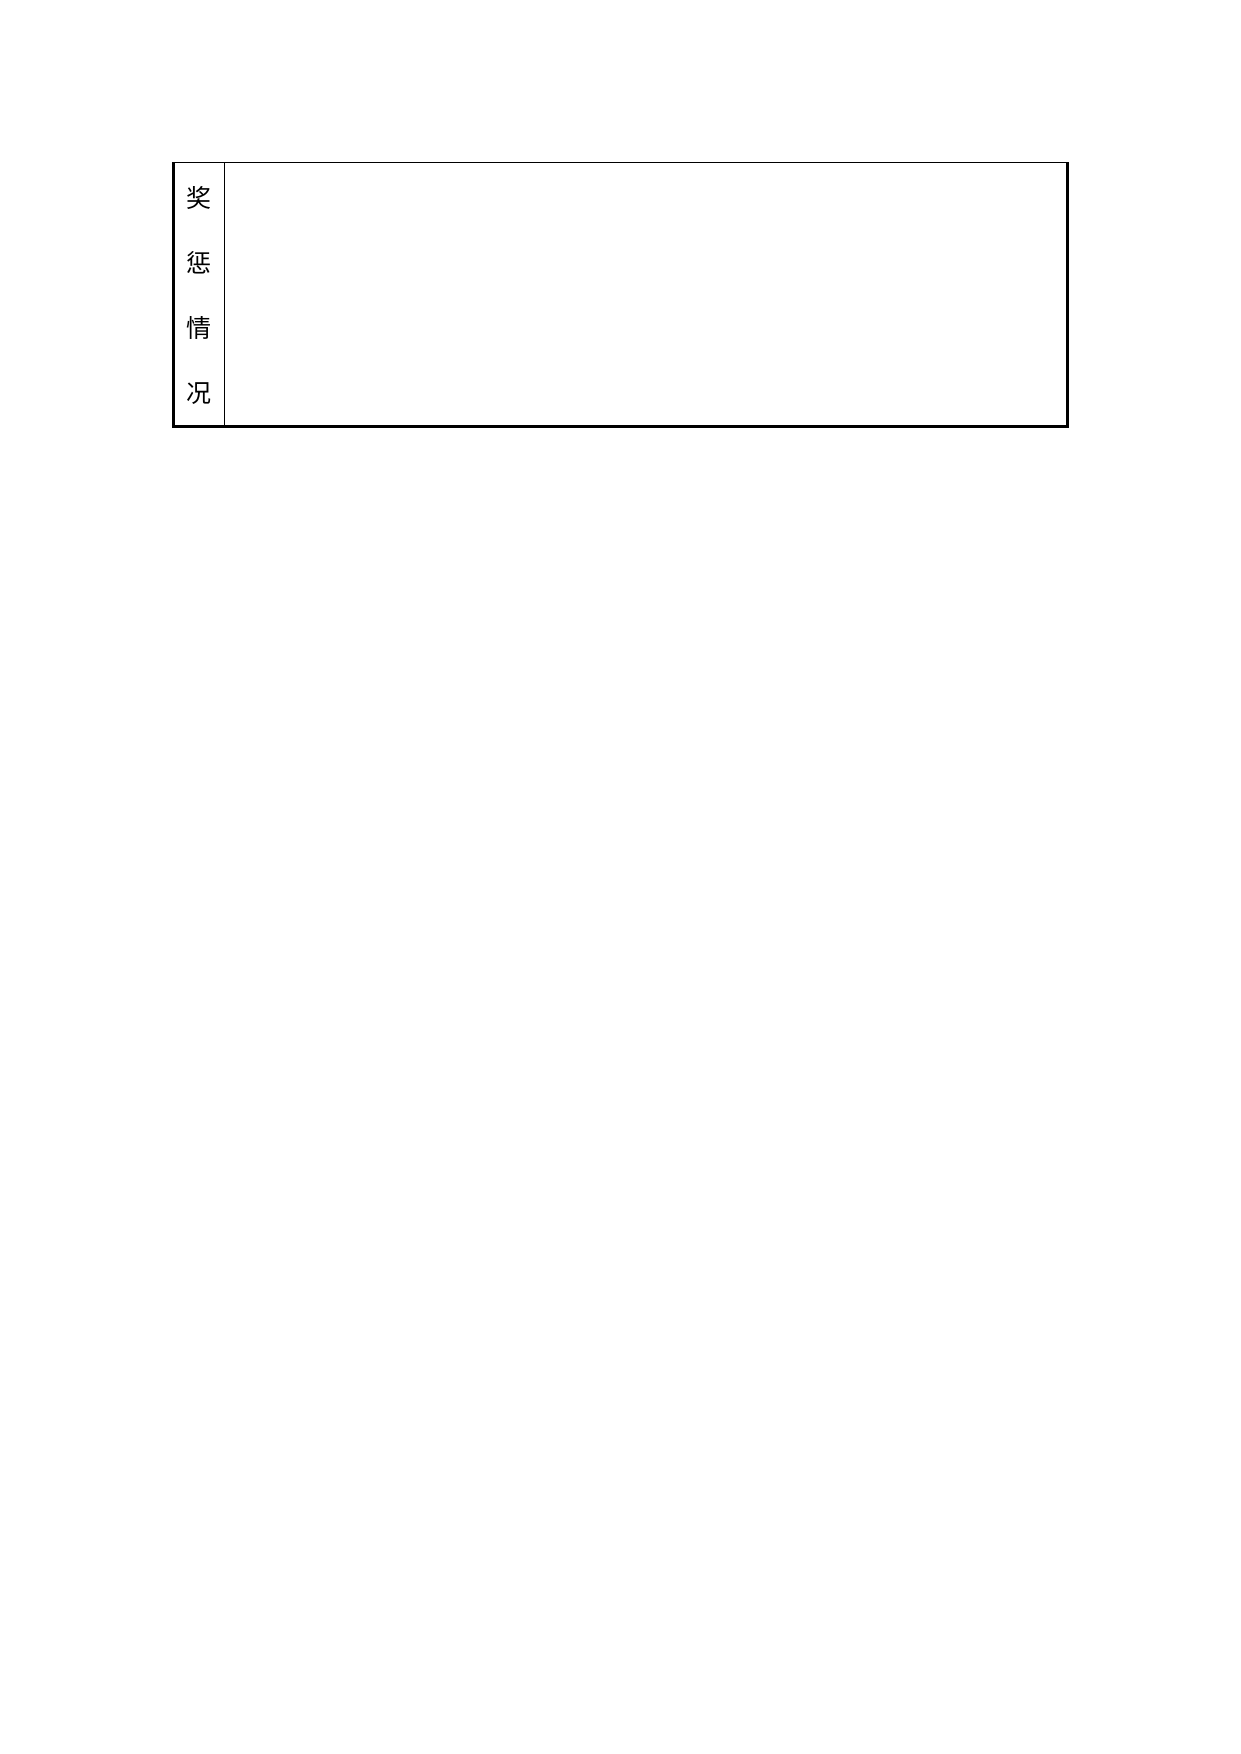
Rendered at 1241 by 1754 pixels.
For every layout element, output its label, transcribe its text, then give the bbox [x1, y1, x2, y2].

table_cell [225, 163, 1066, 425]
table_cell 奖惩情况 [175, 163, 224, 425]
